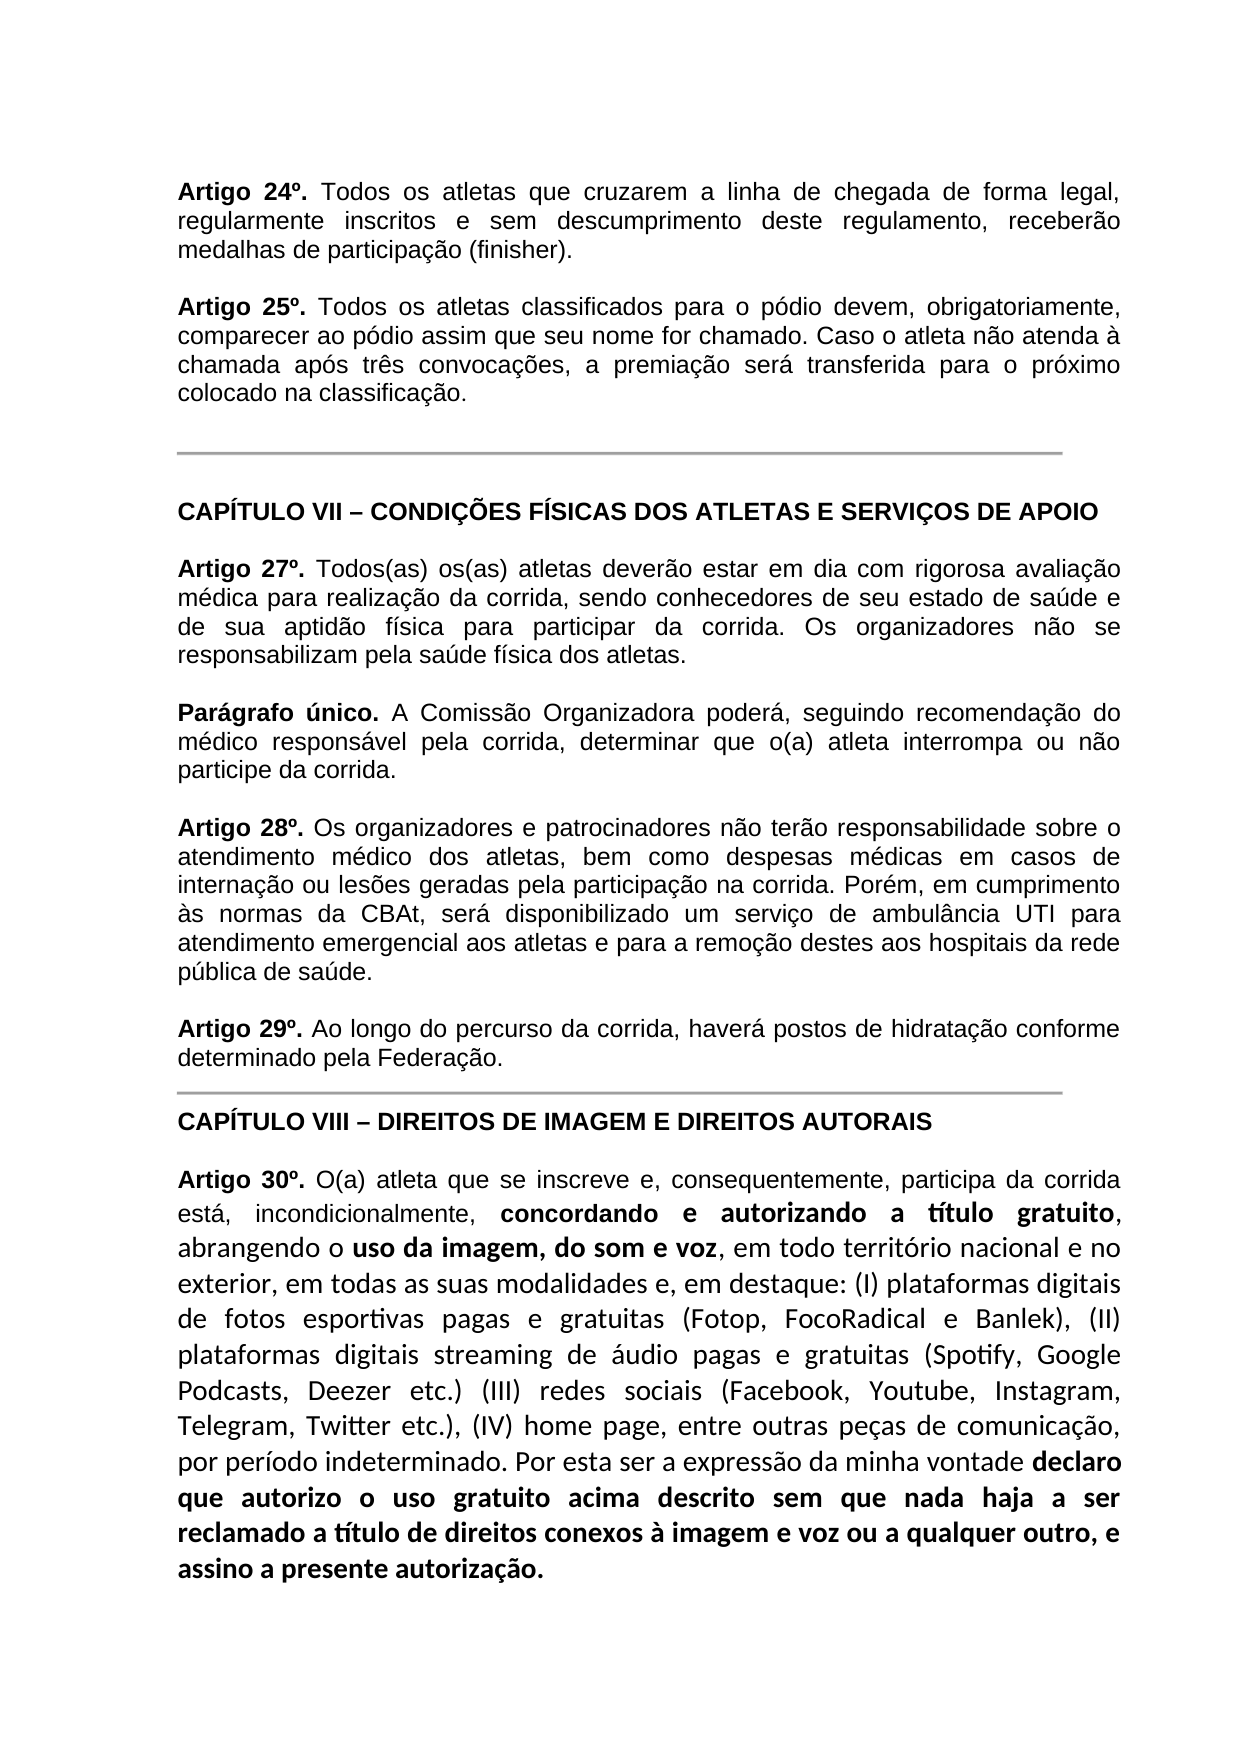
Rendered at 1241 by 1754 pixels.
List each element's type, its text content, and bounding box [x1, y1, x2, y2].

text Artigo 25º. Todos os atletas classificados para o pódio devem, obrigatoriamente, comparecer ao pódio assim que seu nome for chamado. Caso o atleta não atenda à chamada após três convocações, a premiação será transferida para o próximo colocado na classificação. [177, 292, 1122, 408]
text Artigo 27º. Todos(as) os(as) atletas deverão estar em dia com rigorosa avaliação médica para realização da corrida, sendo conhecedores de seu estado de saúde e de sua aptidão física para participar da corrida. Os organizadores não se responsabilizam pela saúde física dos atletas. [177, 554, 1122, 669]
text Artigo 28º. Os organizadores e patrocinadores não terão responsabilidade sobre o atendimento médico dos atletas, bem como despesas médicas em casos de internação ou lesões geradas pela participação na corrida. Porém, em cumprimento às normas da CBAt, será disponibilizado um serviço de ambulância UTI para atendimento emergencial aos atletas e para a remoção destes aos hospitais da rede pública de saúde. [177, 813, 1122, 985]
text Artigo 29º. Ao longo do percurso da corrida, haverá postos de hidratação conforme determinado pela Federação. [177, 1014, 1122, 1071]
text Artigo 30º. O(a) atleta que se inscreve e, consequentemente, participa da corrida está, incondicionalmente, concordando e autorizando a título gratuito, abrangendo o uso da imagem, do som e voz, em todo território nacional e no exterior, em todas as suas modalidades e, em destaque: (I) plataformas digitais de fotos esportivas pagas e gratuitas (Fotop, FocoRadical e Banlek), (II) plataformas digitais streaming de áudio pagas e gratuitas (Spotify, Google Podcasts, Deezer etc.) (III) redes sociais (Facebook, Youtube, Instagram, Telegram, Twitter etc.), (IV) home page, entre outras peças de comunicação, por período indeterminado. Por esta ser a expressão da minha vontade declaro que autorizo o uso gratuito acima descrito sem que nada haja a ser reclamado a título de direitos conexos à imagem e voz ou a qualquer outro, e assino a presente autorização. [177, 1165, 1122, 1586]
text CAPÍTULO VII – CONDIÇÕES FÍSICAS DOS ATLETAS E SERVIÇOS DE APOIO [177, 496, 1122, 525]
text Artigo 24º. Todos os atletas que cruzarem a linha de chegada de forma legal, regularmente inscritos e sem descumprimento deste regulamento, receberão medalhas de participação (finisher). [177, 177, 1122, 263]
text Parágrafo único. A Comissão Organizadora poderá, seguindo recomendação do médico responsável pela corrida, determinar que o(a) atleta interrompa ou não participe da corrida. [177, 698, 1122, 784]
text CAPÍTULO VIII – DIREITOS DE IMAGEM E DIREITOS AUTORAIS [177, 1071, 1122, 1136]
